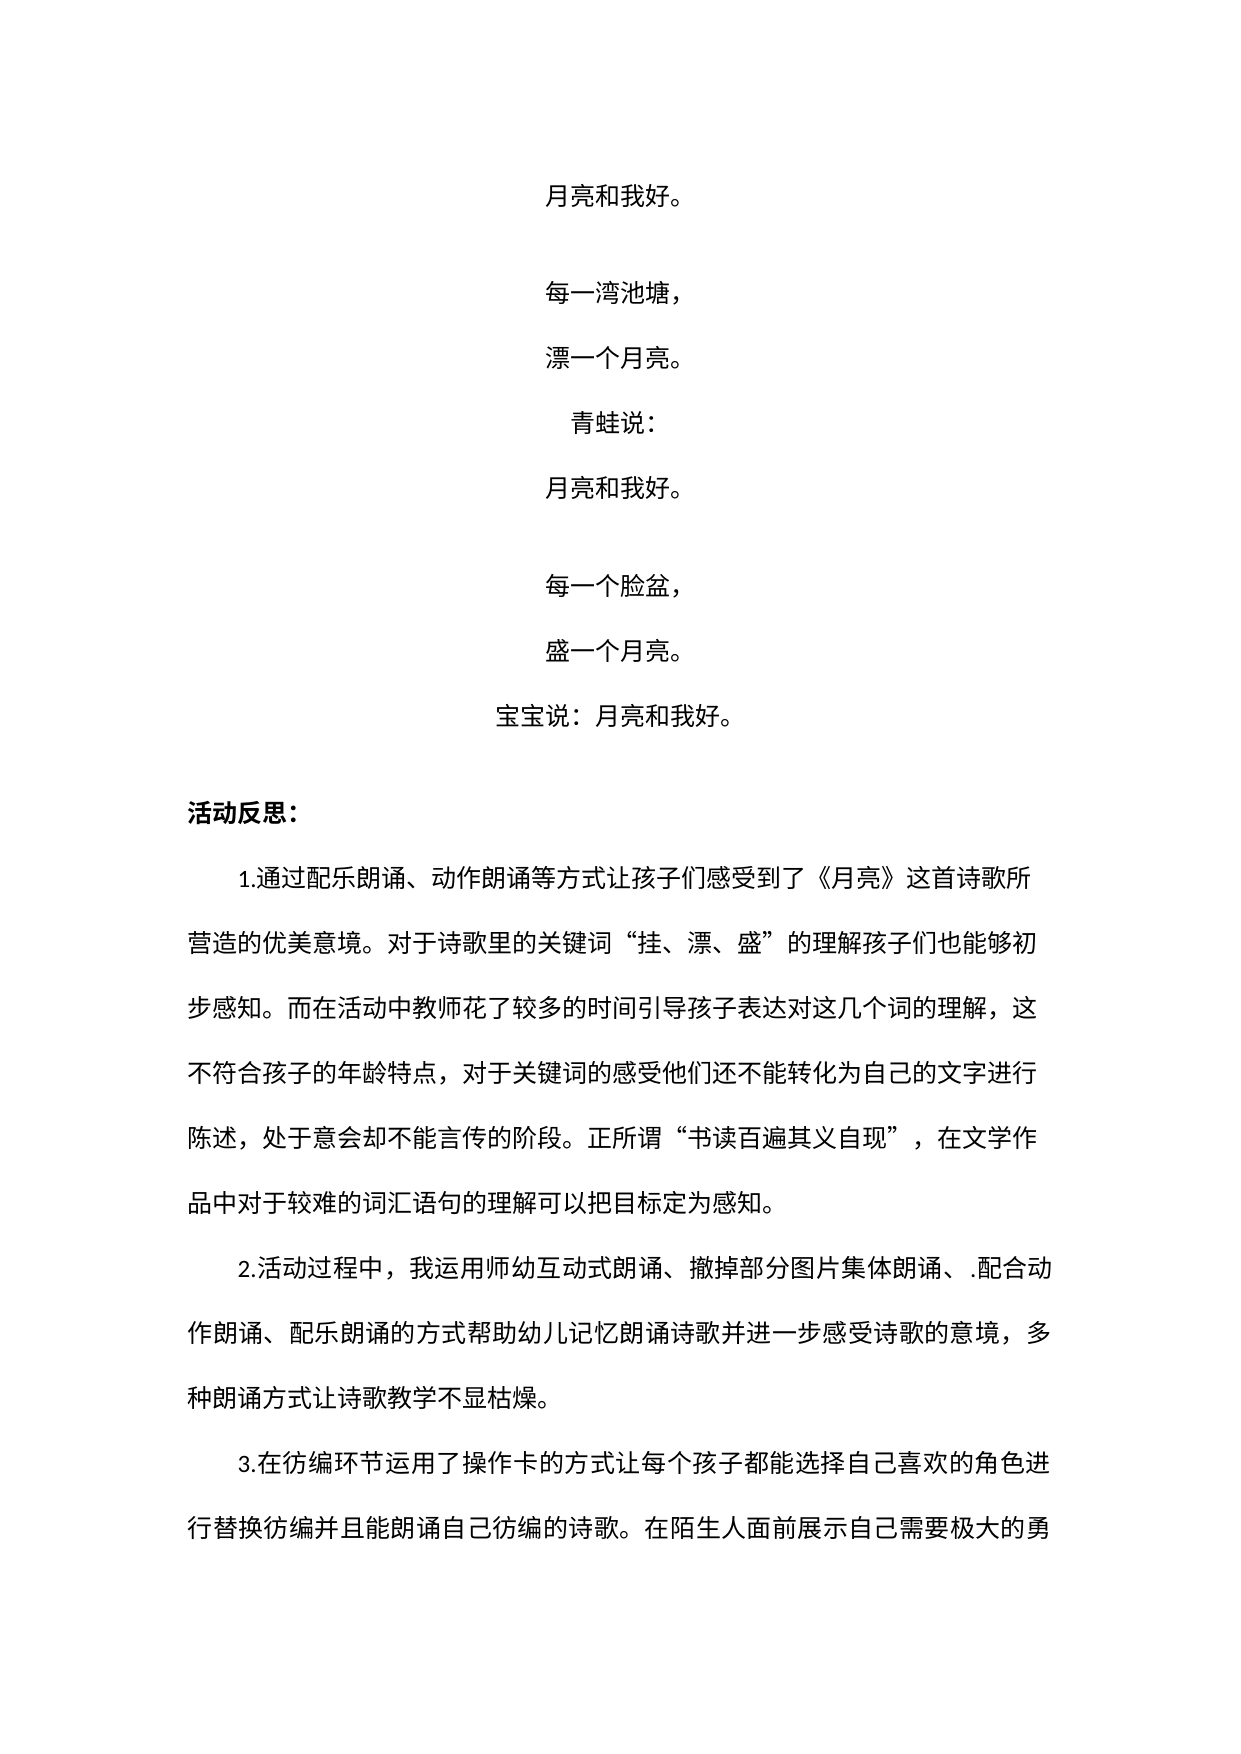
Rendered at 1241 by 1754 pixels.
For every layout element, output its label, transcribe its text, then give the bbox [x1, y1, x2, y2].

text 月亮和我好。 [187, 454, 1053, 519]
text 月亮和我好。 [187, 162, 1053, 227]
text 2.活动过程中，我运用师幼互动式朗诵、撤掉部分图片集体朗诵、.配合动作朗诵、配乐朗诵的方式帮助幼儿记忆朗诵诗歌并进一步感受诗歌的意境，多种朗诵方式让诗歌教学不显枯燥。 [187, 1234, 1053, 1429]
text 青蛙说： [187, 389, 1053, 454]
text 每一湾池塘， [187, 259, 1053, 324]
text 漂一个月亮。 [187, 324, 1053, 389]
text 1.通过配乐朗诵、动作朗诵等方式让孩子们感受到了《月亮》这首诗歌所营造的优美意境。对于诗歌里的关键词“挂、漂、盛”的理解孩子们也能够初步感知。而在活动中教师花了较多的时间引导孩子表达对这几个词的理解，这不符合孩子的年龄特点，对于关键词的感受他们还不能转化为自己的文字进行陈述，处于意会却不能言传的阶段。正所谓“书读百遍其义自现”，在文学作品中对于较难的词汇语句的理解可以把目标定为感知。 [187, 844, 1053, 1234]
text 盛一个月亮。 [187, 617, 1053, 682]
text 活动反思： [187, 779, 1053, 844]
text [187, 1429, 1053, 1559]
text 每一个脸盆， [187, 552, 1053, 617]
text 宝宝说：月亮和我好。 [187, 682, 1053, 747]
